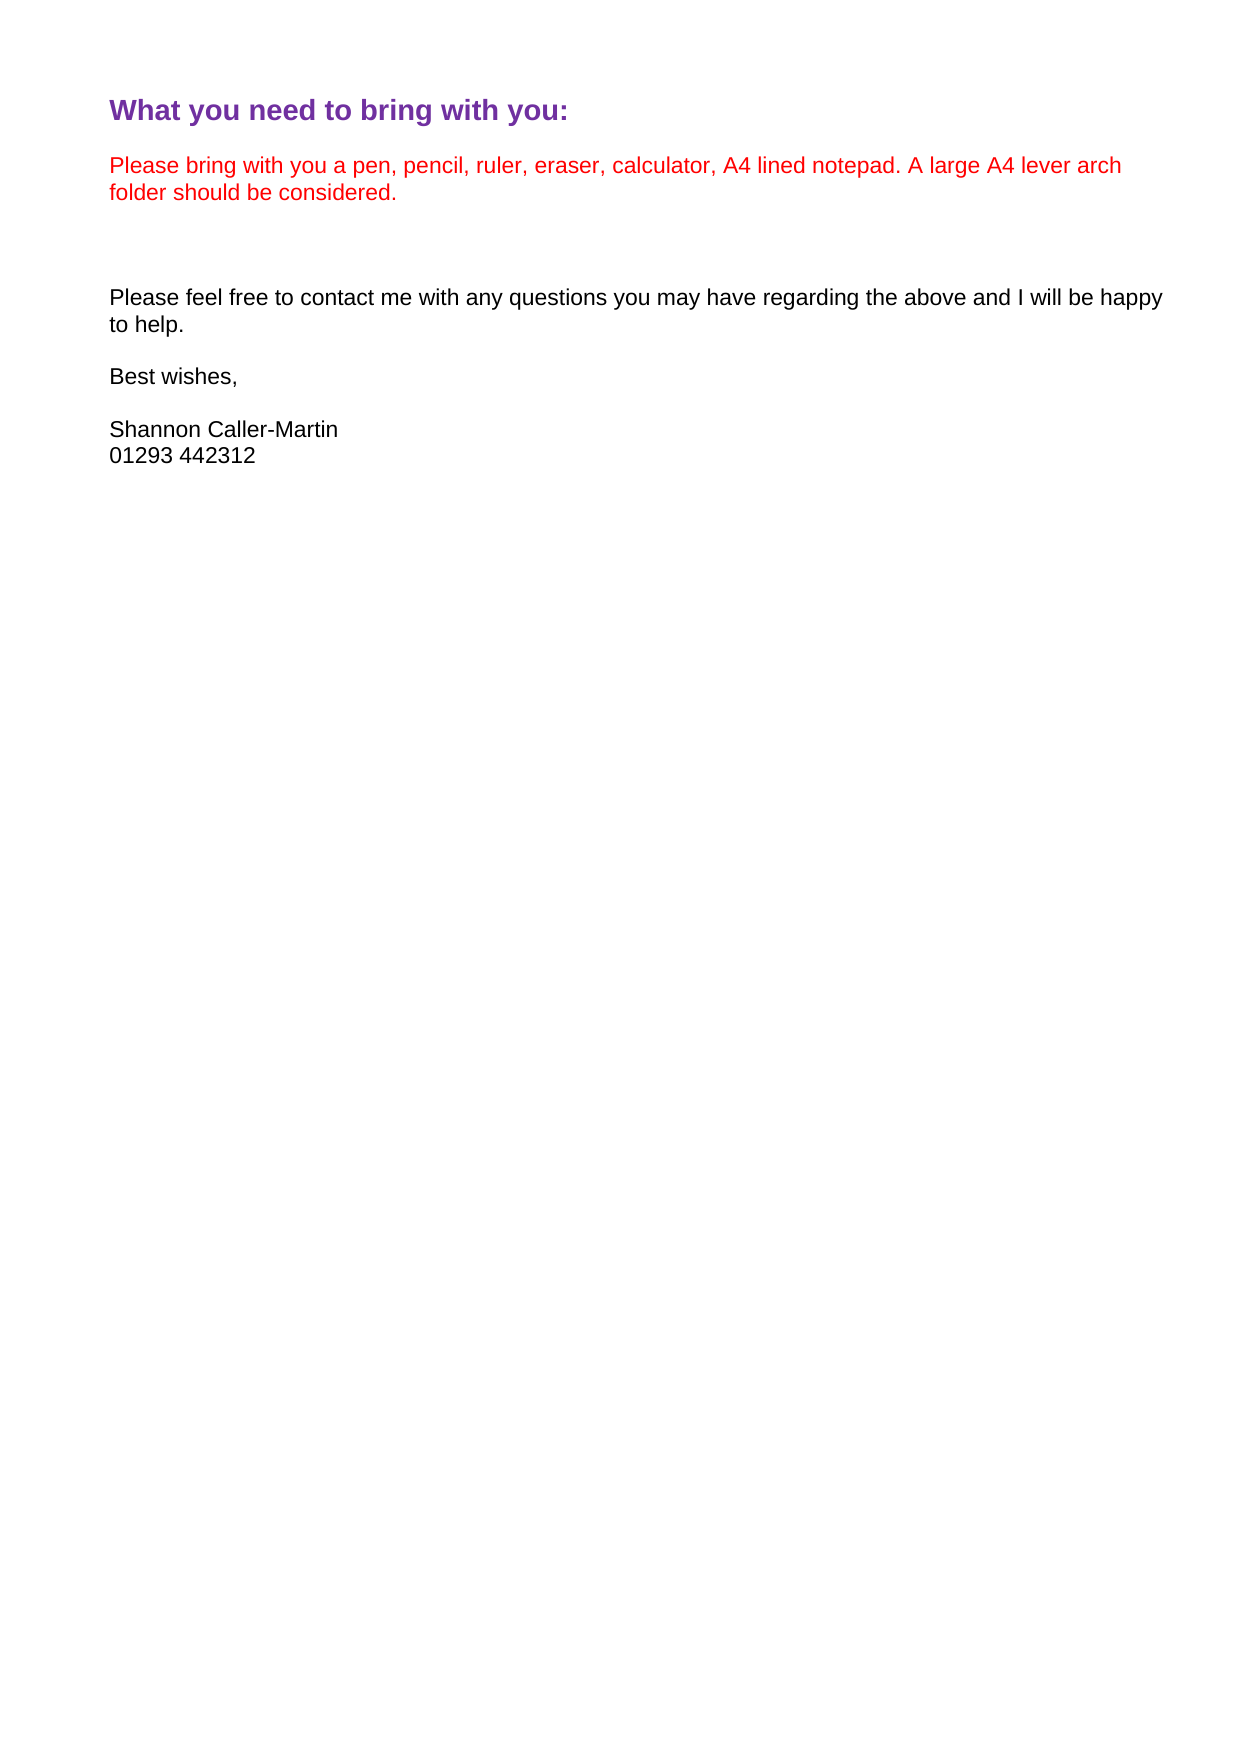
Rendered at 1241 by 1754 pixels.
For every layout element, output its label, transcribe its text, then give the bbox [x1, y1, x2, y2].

text Please feel free to contact me with any questions you may have regarding the above and I will be happy to help. [109, 284, 1181, 337]
text Shannon Caller-Martin [59, 416, 1181, 442]
text Please bring with you a pen, pencil, ruler, eraser, calculator, A4 lined notepad. A large A4 lever arch folder should be considered. [109, 152, 1181, 205]
text Best wishes, [59, 363, 1181, 390]
text What you need to bring with you: [109, 93, 1181, 126]
text 01293 442312 [59, 442, 1181, 469]
